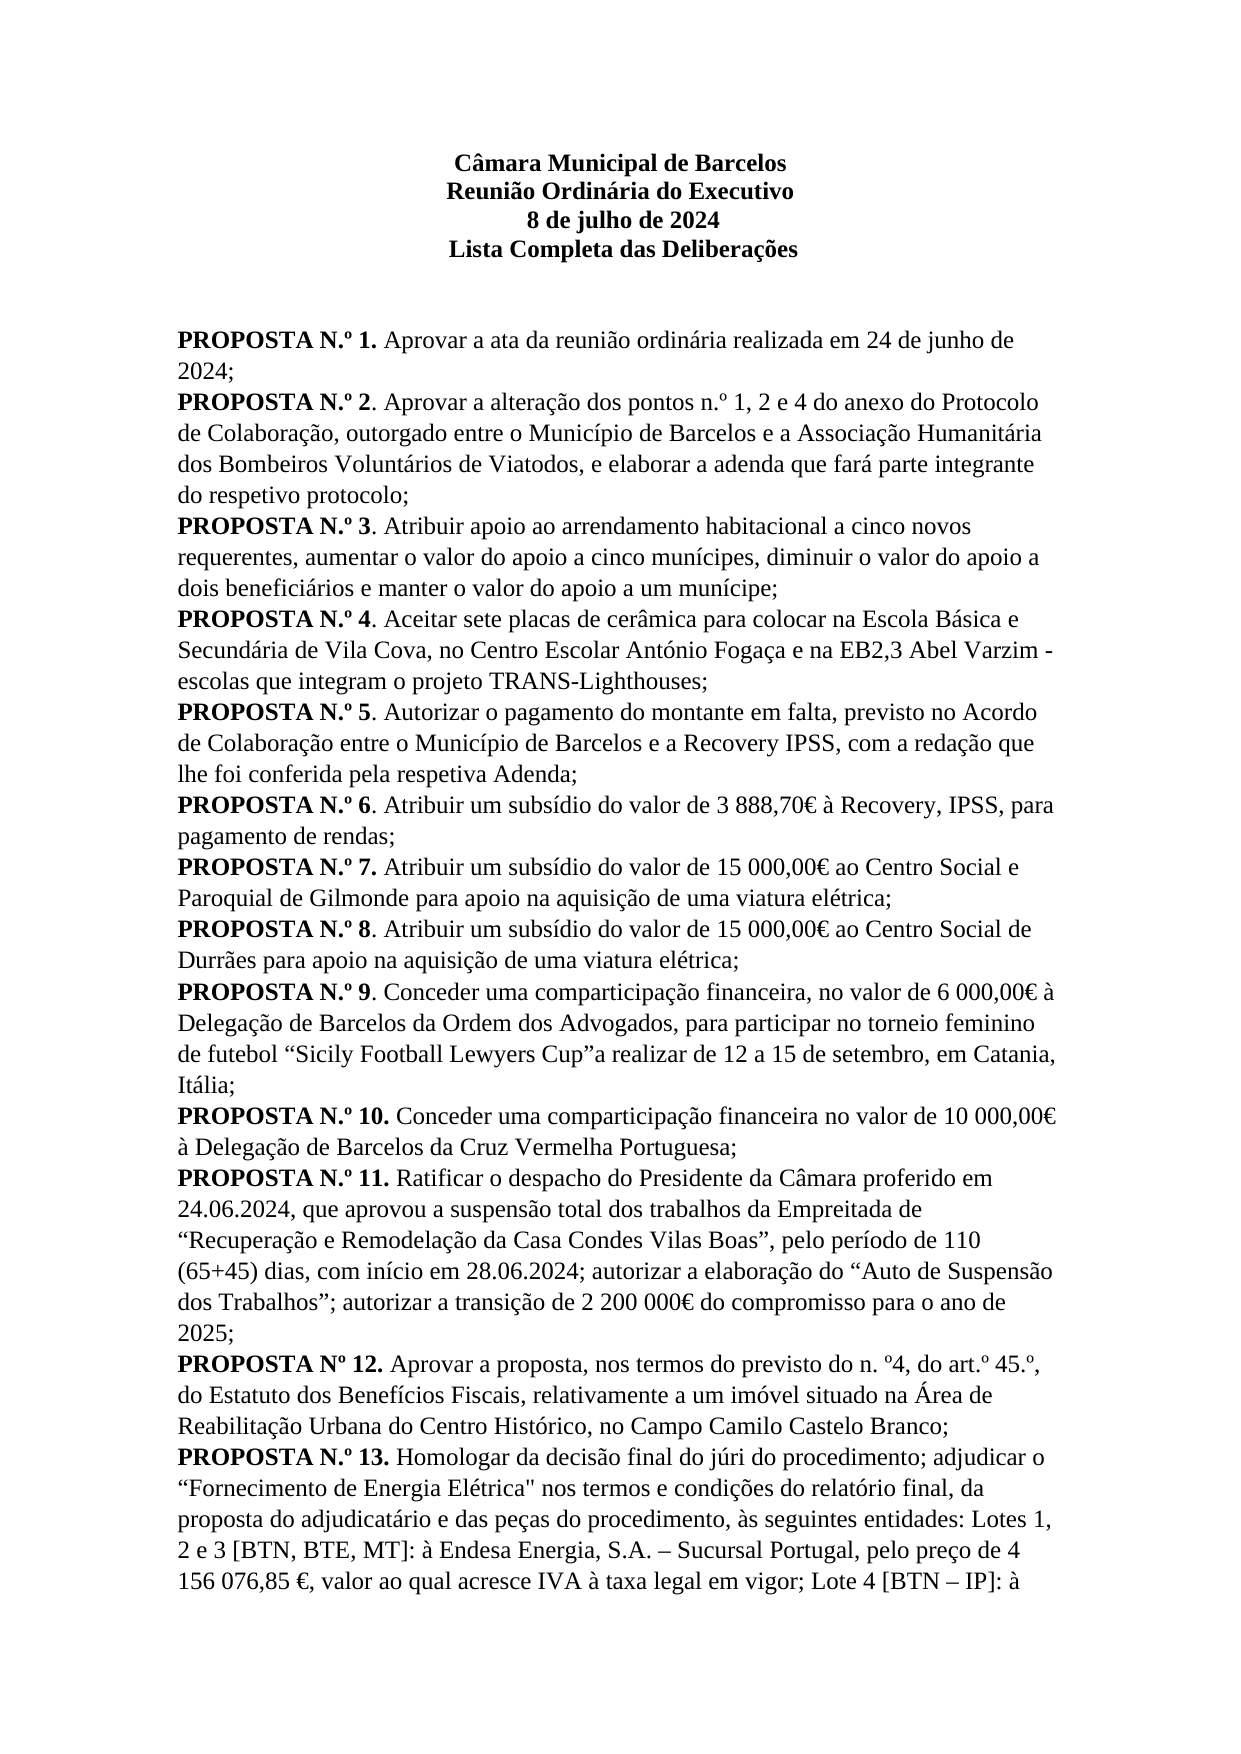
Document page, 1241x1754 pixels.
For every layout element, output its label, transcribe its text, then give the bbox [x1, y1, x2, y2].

text Câmara Municipal de Barcelos Reunião Ordinária do Executivo 8 de julho de 2024 Lista Completa das Deliberações [177, 148, 1063, 263]
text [177, 263, 1063, 1595]
